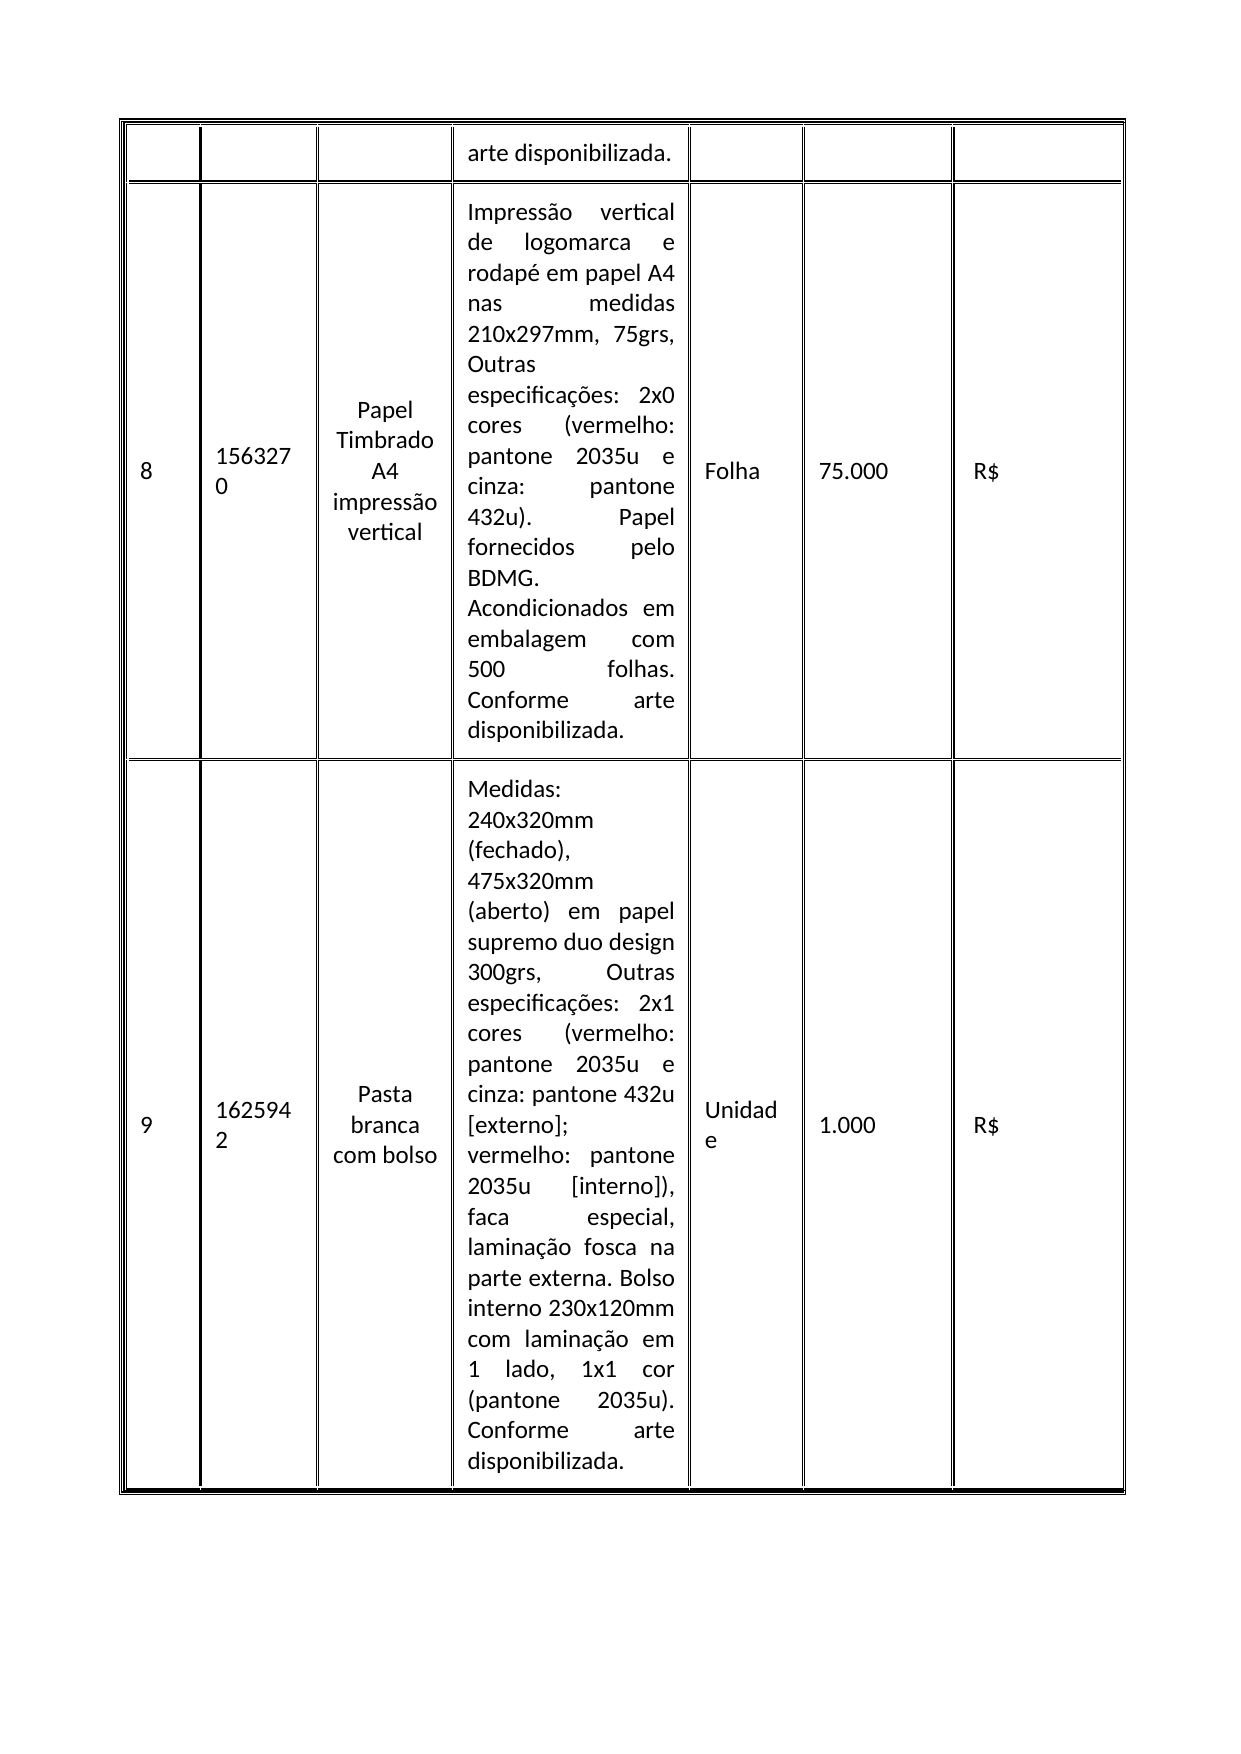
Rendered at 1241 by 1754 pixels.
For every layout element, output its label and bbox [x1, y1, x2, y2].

table_cell [125, 123, 1123, 1490]
